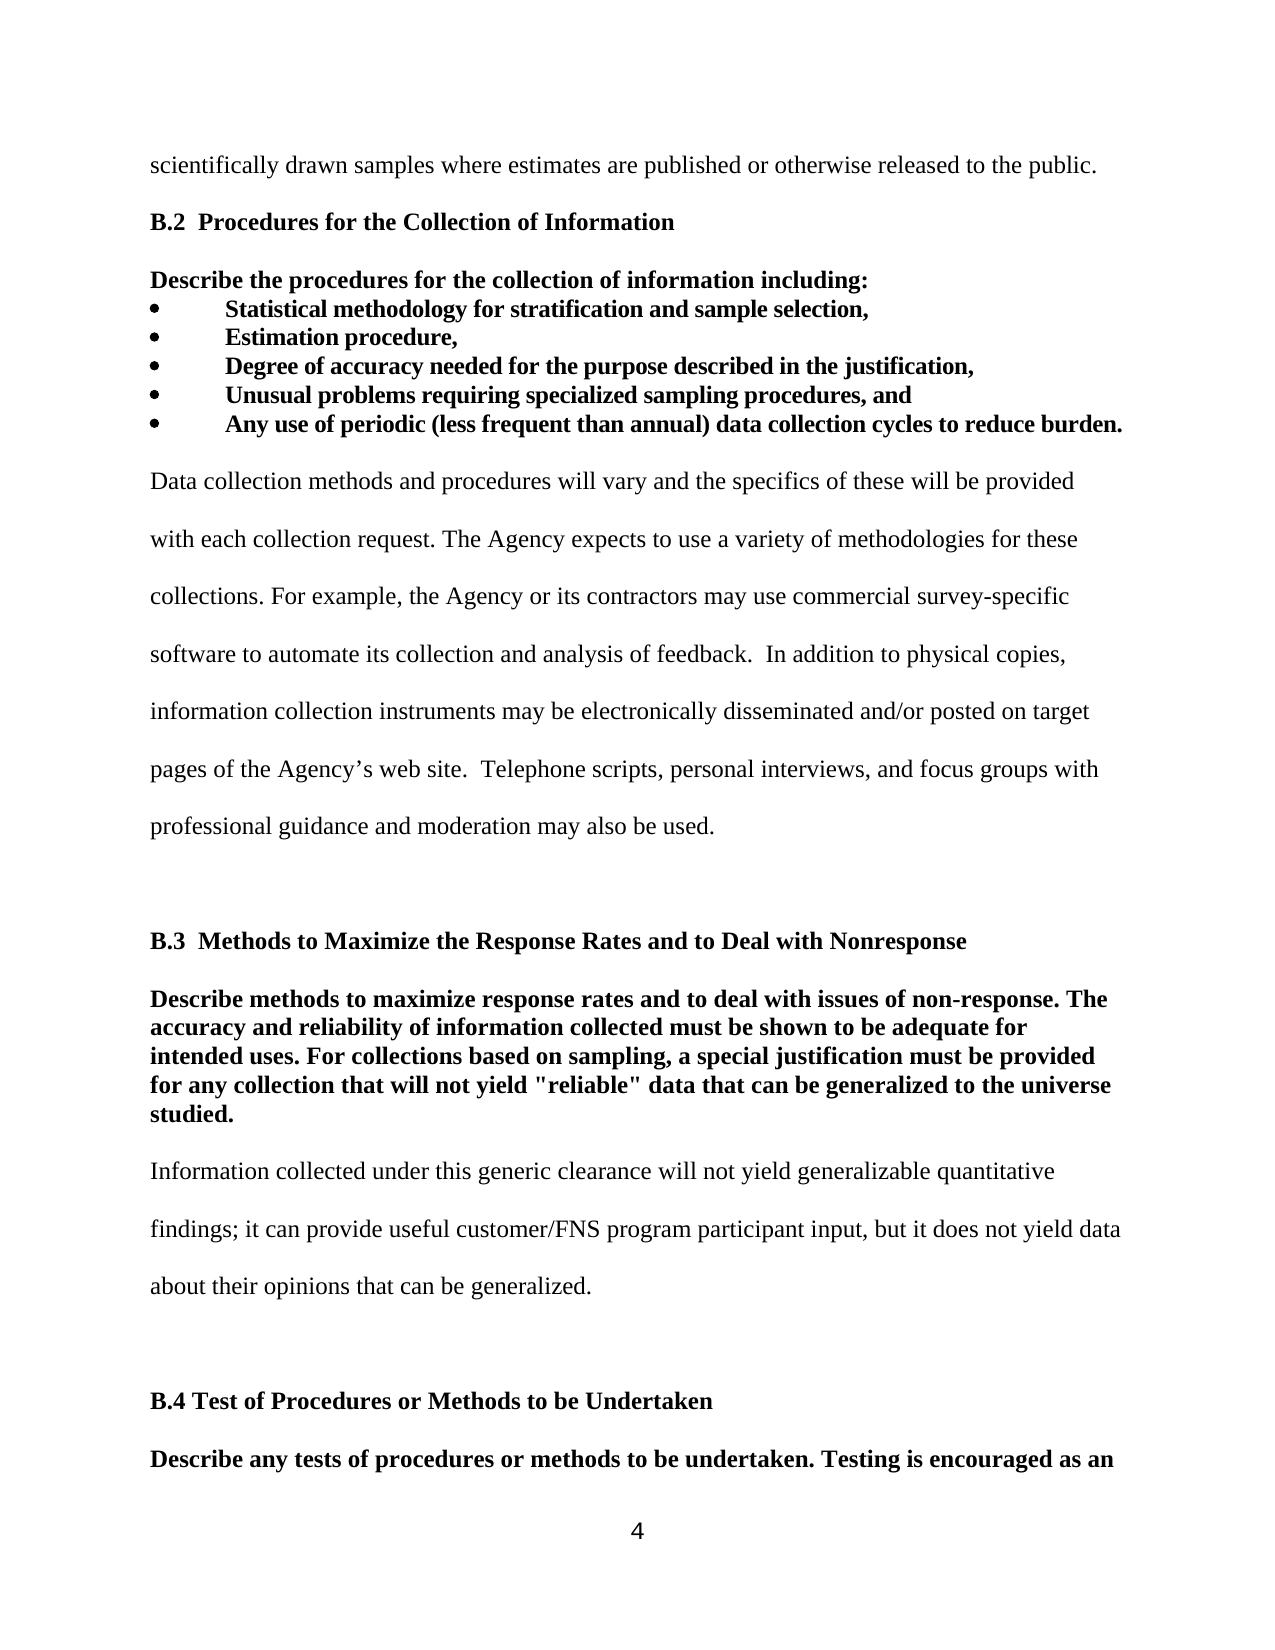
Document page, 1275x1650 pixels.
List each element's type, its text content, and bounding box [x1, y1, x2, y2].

subtitle B.2 Procedures for the Collection of Information [150, 207, 1125, 236]
text Describe methods to maximize response rates and to deal with issues of non-response. The accuracy and reliability of information collected must be shown to be adequate for intended uses. For collections based on sampling, a special justification must be provided for any collection that will not yield "reliable" data that can be generalized to the universe studied. [150, 984, 1125, 1127]
text Information collected under this generic clearance will not yield generalizable quantitative findings; it can provide useful customer/FNS program participant input, but it does not yield data about their opinions that can be generalized. [150, 1156, 1125, 1300]
list Degree of accuracy needed for the purpose described in the justification, [150, 351, 1125, 380]
list Any use of periodic (less frequent than annual) data collection cycles to reduce burden. [150, 409, 1125, 437]
list Statistical methodology for stratification and sample selection, [150, 294, 1125, 322]
subtitle B.4 Test of Procedures or Methods to be Undertaken [150, 1386, 1125, 1415]
text Data collection methods and procedures will vary and the specifics of these will be provided with each collection request. The Agency expects to use a variety of methodologies for these collections. For example, the Agency or its contractors may use commercial survey-specific software to automate its collection and analysis of feedback. In addition to physical copies, information collection instruments may be electronically disseminated and/or posted on target pages of the Agency’s web site. Telephone scripts, personal interviews, and focus groups with professional guidance and moderation may also be used. [150, 466, 1125, 840]
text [150, 150, 1125, 179]
text Describe the procedures for the collection of information including: [150, 265, 1125, 294]
subtitle B.3 Methods to Maximize the Response Rates and to Deal with Nonresponse [150, 926, 1125, 955]
list Unusual problems requiring specialized sampling procedures, and [150, 380, 1125, 409]
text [150, 1444, 1125, 1472]
list Estimation procedure, [150, 322, 1125, 351]
